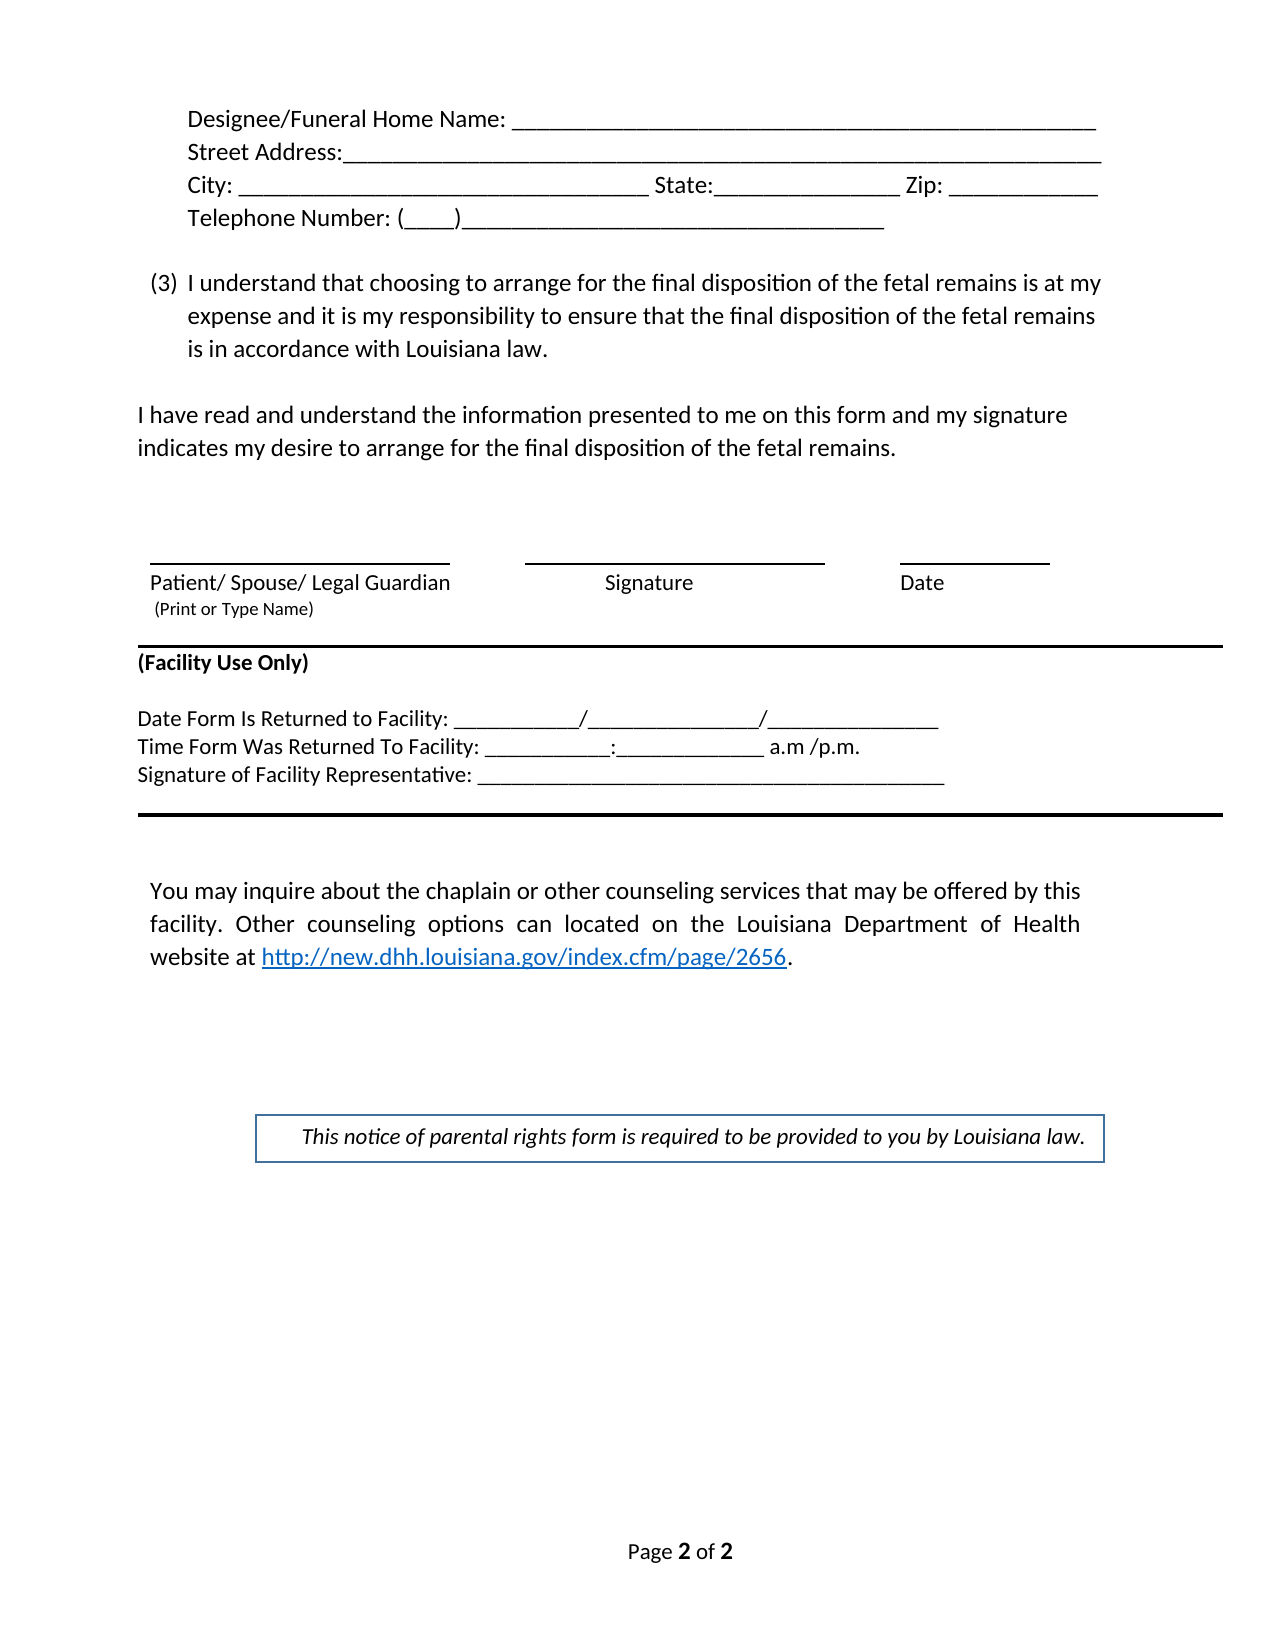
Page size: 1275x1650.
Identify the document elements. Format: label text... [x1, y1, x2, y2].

text Date Form Is Returned to Facility: ___________/_______________/_______________ [137, 704, 1223, 732]
text Street Address:_____________________________________________________________ [187, 136, 1115, 166]
text (Facility Use Only) [137, 648, 1223, 676]
text Signature of Facility Representative: _________________________________________ [137, 760, 1223, 788]
text (Print or Type Name) [150, 597, 1223, 620]
text Patient/ Spouse/ Legal Guardian Signature Date [150, 561, 1223, 596]
text You may inquire about the chaplain or other counseling services that may be offered by this facility. Other counseling options can located on the Louisiana Department of Health website at http://new.dhh.louisiana.gov/index.cfm/page/2656. [150, 875, 1082, 972]
list I understand that choosing to arrange for the final disposition of the fetal remains is at my expense and it is my responsibility to ensure that the final disposition of the fetal remains is in accordance with Louisiana law. [150, 268, 1115, 364]
text Designee/Funeral Home Name: _______________________________________________ [187, 103, 1115, 133]
text Telephone Number: (____)__________________________________ [187, 202, 1115, 232]
text I have read and understand the information presented to me on this form and my signature indicates my desire to arrange for the final disposition of the fetal remains. [137, 399, 1115, 463]
text City: _________________________________ State:_______________ Zip: ____________ [187, 169, 1115, 199]
text Time Form Was Returned To Facility: ___________:_____________ a.m /p.m. [137, 732, 1223, 760]
